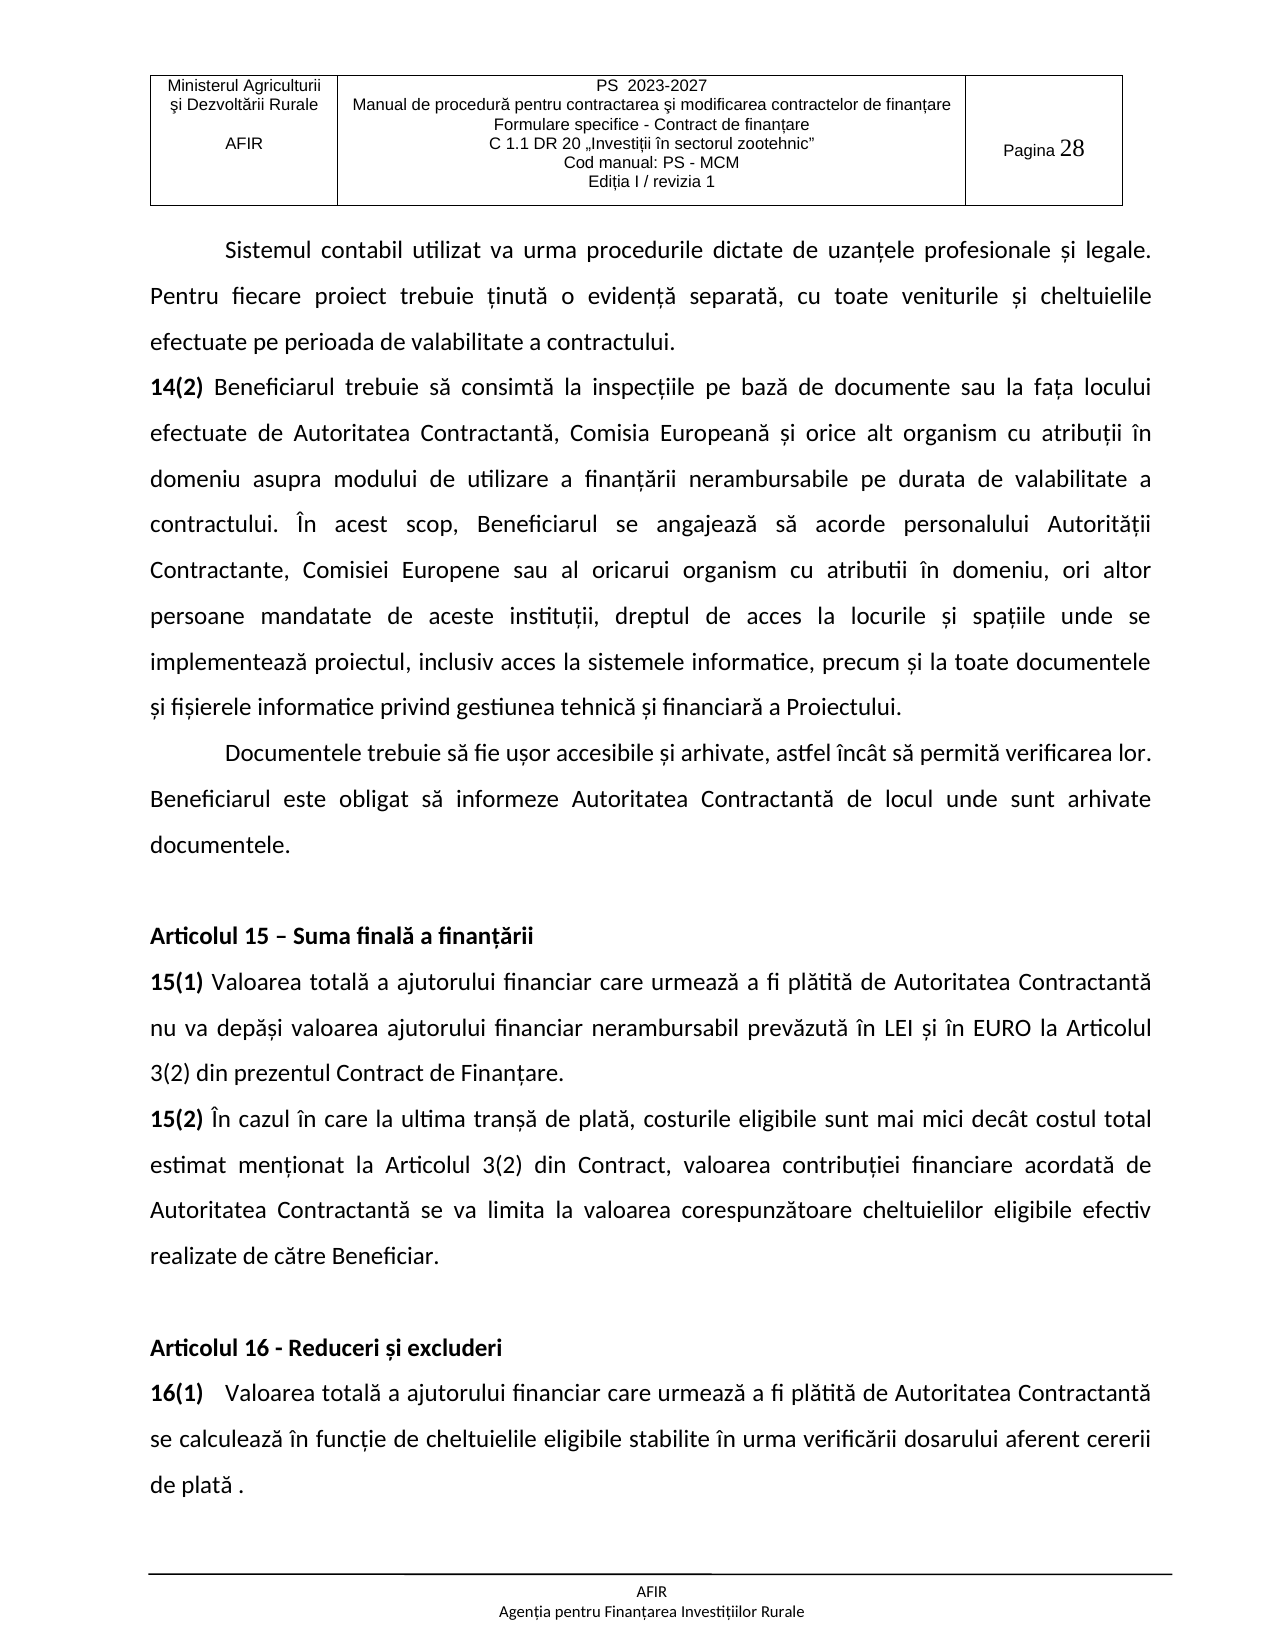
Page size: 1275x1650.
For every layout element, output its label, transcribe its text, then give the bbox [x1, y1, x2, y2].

text 14(2) Beneficiarul trebuie să consimtă la inspecţiile pe bază de documente sau la faţa locului efectuate de Autoritatea Contractantă, Comisia Europeană şi orice alt organism cu atribuţii în domeniu asupra modului de utilizare a finanţării nerambursabile pe durata de valabilitate a contractului. În acest scop, Beneficiarul se angajează să acorde personalului Autorităţii Contractante, Comisiei Europene sau al oricarui organism cu atributii în domeniu, ori altor persoane mandatate de aceste instituţii, dreptul de acces la locurile şi spaţiile unde se implementează proiectul, inclusiv acces la sistemele informatice, precum şi la toate documentele şi fişierele informatice privind gestiunea tehnică şi financiară a Proiectului. [150, 371, 1153, 722]
text 15(2) În cazul în care la ultima tranşă de plată, costurile eligibile sunt mai mici decât costul total estimat menţionat la Articolul 3(2) din Contract, valoarea contribuţiei financiare acordată de Autoritatea Contractantă se va limita la valoarea corespunzătoare cheltuielilor eligibile efectiv realizate de către Beneficiar. [150, 1103, 1153, 1271]
text Documentele trebuie să fie uşor accesibile şi arhivate, astfel încât să permită verificarea lor. Beneficiarul este obligat să informeze Autoritatea Contractantă de locul unde sunt arhivate documentele. [150, 737, 1153, 859]
text Articolul 15 – Suma finală a finanţării [150, 920, 1153, 951]
text 16(1) Valoarea totală a ajutorului financiar care urmează a fi plătită de Autoritatea Contractantă se calculează în funcţie de cheltuielile eligibile stabilite în urma verificării dosarului aferent cererii de plată . [150, 1377, 1153, 1499]
text 15(1) Valoarea totală a ajutorului financiar care urmează a fi plătită de Autoritatea Contractantă nu va depăşi valoarea ajutorului financiar nerambursabil prevăzută în LEI şi în EURO la Articolul 3(2) din prezentul Contract de Finanțare. [150, 966, 1153, 1088]
text Articolul 16 - Reduceri şi excluderi [150, 1332, 1153, 1362]
text Sistemul contabil utilizat va urma procedurile dictate de uzanţele profesionale şi legale. Pentru fiecare proiect trebuie ţinută o evidenţă separată, cu toate veniturile şi cheltuielile efectuate pe perioada de valabilitate a contractului. [150, 234, 1153, 356]
